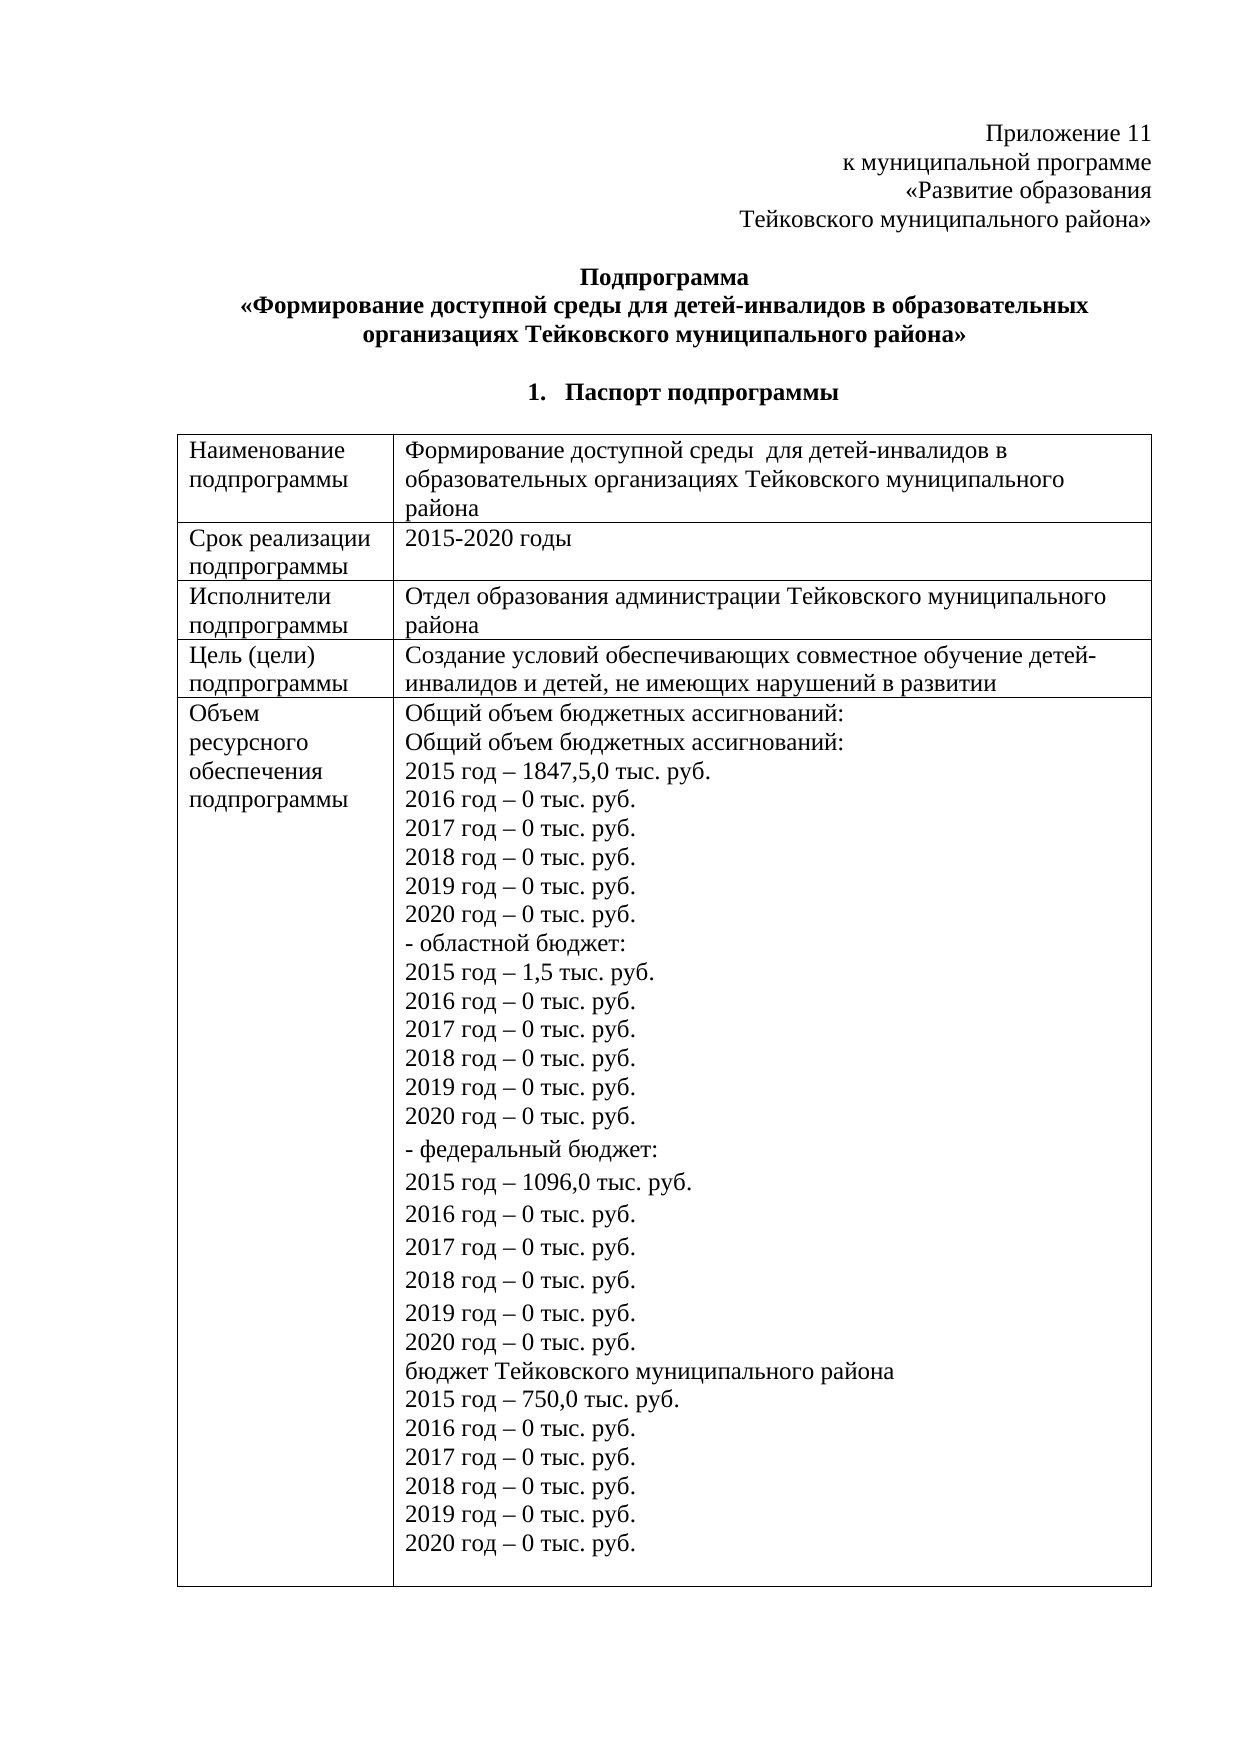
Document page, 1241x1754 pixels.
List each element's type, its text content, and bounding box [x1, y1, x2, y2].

list Паспорт подпрограммы [215, 377, 1152, 406]
text Тейковского муниципального района» [177, 204, 1152, 233]
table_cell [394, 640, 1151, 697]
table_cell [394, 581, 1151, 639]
text Приложение 11 [177, 118, 1152, 147]
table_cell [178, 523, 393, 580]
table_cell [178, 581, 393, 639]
text «Формирование доступной среды для детей-инвалидов в образовательных организациях Тейковского муниципального района» [177, 291, 1152, 348]
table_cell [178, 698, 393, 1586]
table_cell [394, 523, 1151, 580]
text «Развитие образования [177, 176, 1152, 204]
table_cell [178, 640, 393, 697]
text Подпрограмма [177, 262, 1152, 291]
text к муниципальной программе [177, 147, 1152, 176]
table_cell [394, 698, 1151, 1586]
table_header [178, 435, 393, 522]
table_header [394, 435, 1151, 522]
